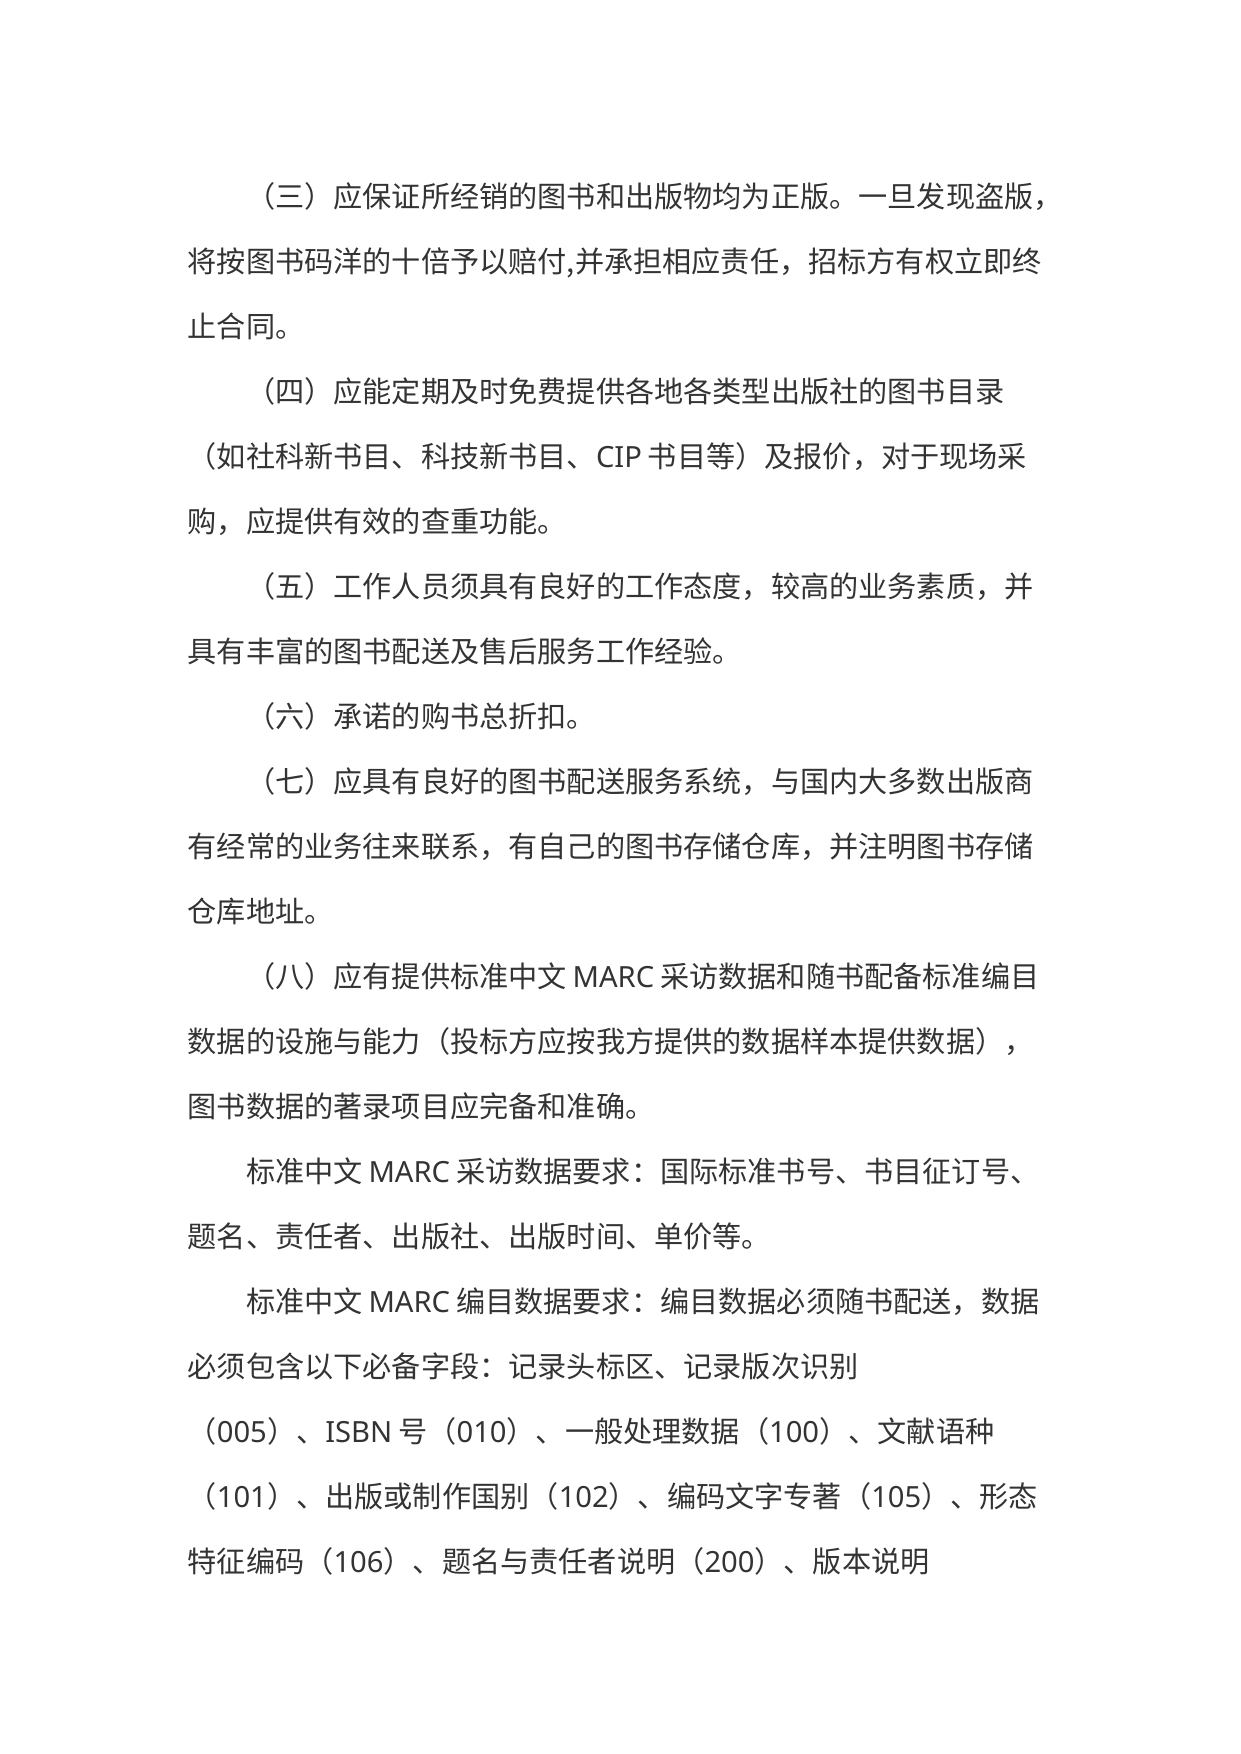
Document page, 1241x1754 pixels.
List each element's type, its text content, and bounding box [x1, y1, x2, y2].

text （三）应保证所经销的图书和出版物均为正版。一旦发现盗版，将按图书码洋的十倍予以赔付,并承担相应责任，招标方有权立即终止合同。 [187, 162, 1053, 357]
text 标准中文MARC采访数据要求：国际标准书号、书目征订号、题名、责任者、出版社、出版时间、单价等。 [187, 1137, 1053, 1267]
text （五）工作人员须具有良好的工作态度，较高的业务素质，并具有丰富的图书配送及售后服务工作经验。 [187, 552, 1053, 682]
text （四）应能定期及时免费提供各地各类型出版社的图书目录（如社科新书目、科技新书目、CIP书目等）及报价，对于现场采购，应提供有效的查重功能。 [187, 357, 1053, 552]
text （七）应具有良好的图书配送服务系统，与国内大多数出版商有经常的业务往来联系，有自己的图书存储仓库，并注明图书存储仓库地址。 [187, 747, 1053, 942]
text （八）应有提供标准中文MARC采访数据和随书配备标准编目数据的设施与能力（投标方应按我方提供的数据样本提供数据），图书数据的著录项目应完备和准确。 [187, 942, 1053, 1137]
text （六）承诺的购书总折扣。 [187, 682, 1053, 747]
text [187, 1267, 1053, 1592]
